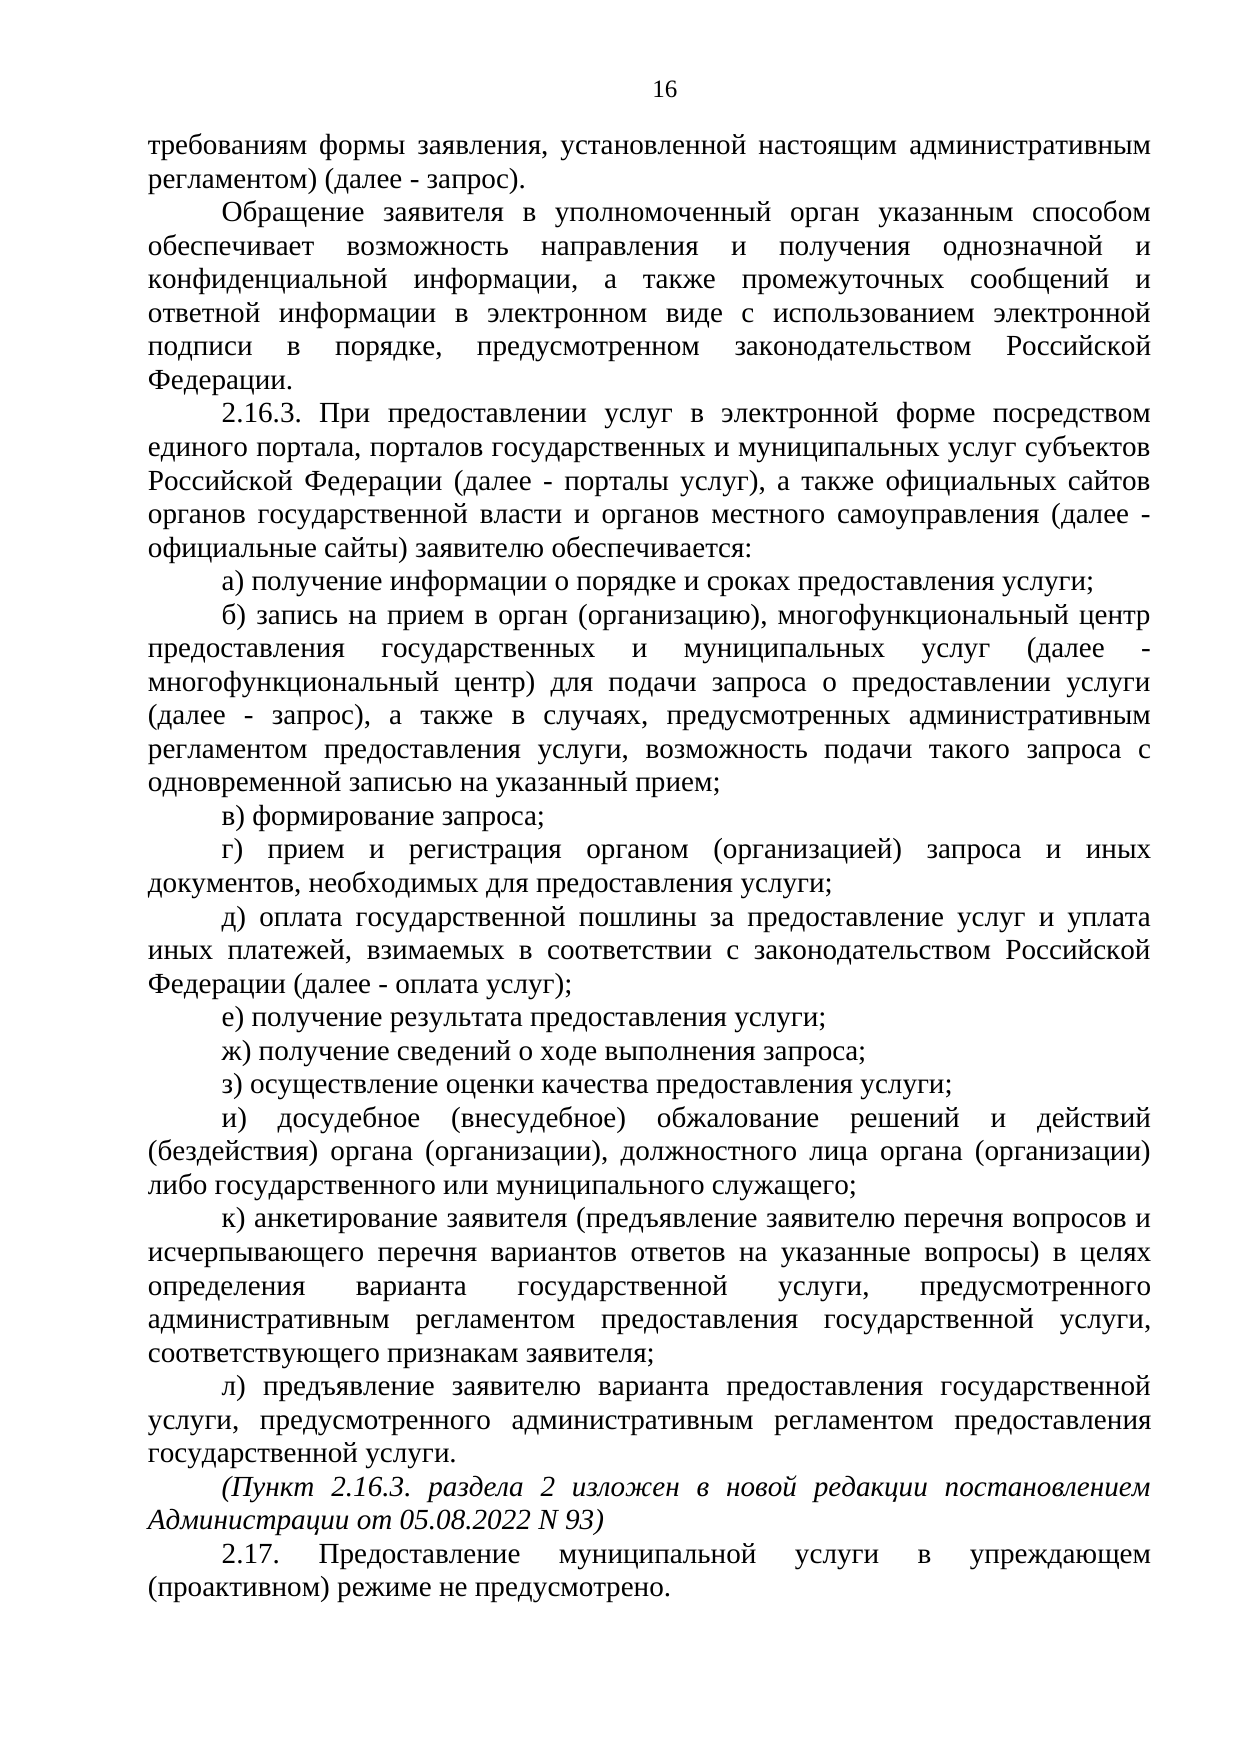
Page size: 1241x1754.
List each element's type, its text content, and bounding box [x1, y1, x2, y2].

text 2.17. Предоставление муниципальной услуги в упреждающем (проактивном) режиме не предусмотрено. [148, 1536, 1152, 1603]
text а) получение информации о порядке и сроках предоставления услуги; [148, 563, 1152, 597]
text и) досудебное (внесудебное) обжалование решений и действий (бездействия) органа (организации), должностного лица органа (организации) либо государственного или муниципального служащего; [148, 1100, 1152, 1201]
text б) запись на прием в орган (организацию), многофункциональный центр предоставления государственных и муниципальных услуг (далее -многофункциональный центр) для подачи запроса о предоставлении услуги (далее - запрос), а также в случаях, предусмотренных административным регламентом предоставления услуги, возможность подачи такого запроса с одновременной записью на указанный прием; [148, 597, 1152, 798]
text з) осуществление оценки качества предоставления услуги; [148, 1066, 1152, 1100]
text ж) получение сведений о ходе выполнения запроса; [148, 1033, 1152, 1066]
text 2.16.3. При предоставлении услуг в электронной форме посредством единого портала, порталов государственных и муниципальных услуг субъектов Российской Федерации (далее - порталы услуг), а также официальных сайтов органов государственной власти и органов местного самоуправления (далее - официальные сайты) заявителю обеспечивается: [148, 396, 1152, 563]
text е) получение результата предоставления услуги; [148, 999, 1152, 1033]
text Обращение заявителя в уполномоченный орган указанным способом обеспечивает возможность направления и получения однозначной и конфиденциальной информации, а также промежуточных сообщений и ответной информации в электронном виде с использованием электронной подписи в порядке, предусмотренном законодательством Российской Федерации. [148, 194, 1152, 396]
text (Пункт 2.16.3. раздела 2 изложен в новой редакции постановлением Администрации от 05.08.2022 N 93) [148, 1469, 1152, 1536]
text г) прием и регистрация органом (организацией) запроса и иных документов, необходимых для предоставления услуги; [148, 832, 1152, 899]
text д) оплата государственной пошлины за предоставление услуг и уплата иных платежей, взимаемых в соответствии с законодательством Российской Федерации (далее - оплата услуг); [148, 899, 1152, 999]
text л) предъявление заявителю варианта предоставления государственной услуги, предусмотренного административным регламентом предоставления государственной услуги. [148, 1368, 1152, 1469]
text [148, 127, 1152, 194]
text в) формирование запроса; [148, 798, 1152, 832]
text к) анкетирование заявителя (предъявление заявителю перечня вопросов и исчерпывающего перечня вариантов ответов на указанные вопросы) в целях определения варианта государственной услуги, предусмотренного административным регламентом предоставления государственной услуги, соответствующего признакам заявителя; [148, 1201, 1152, 1368]
